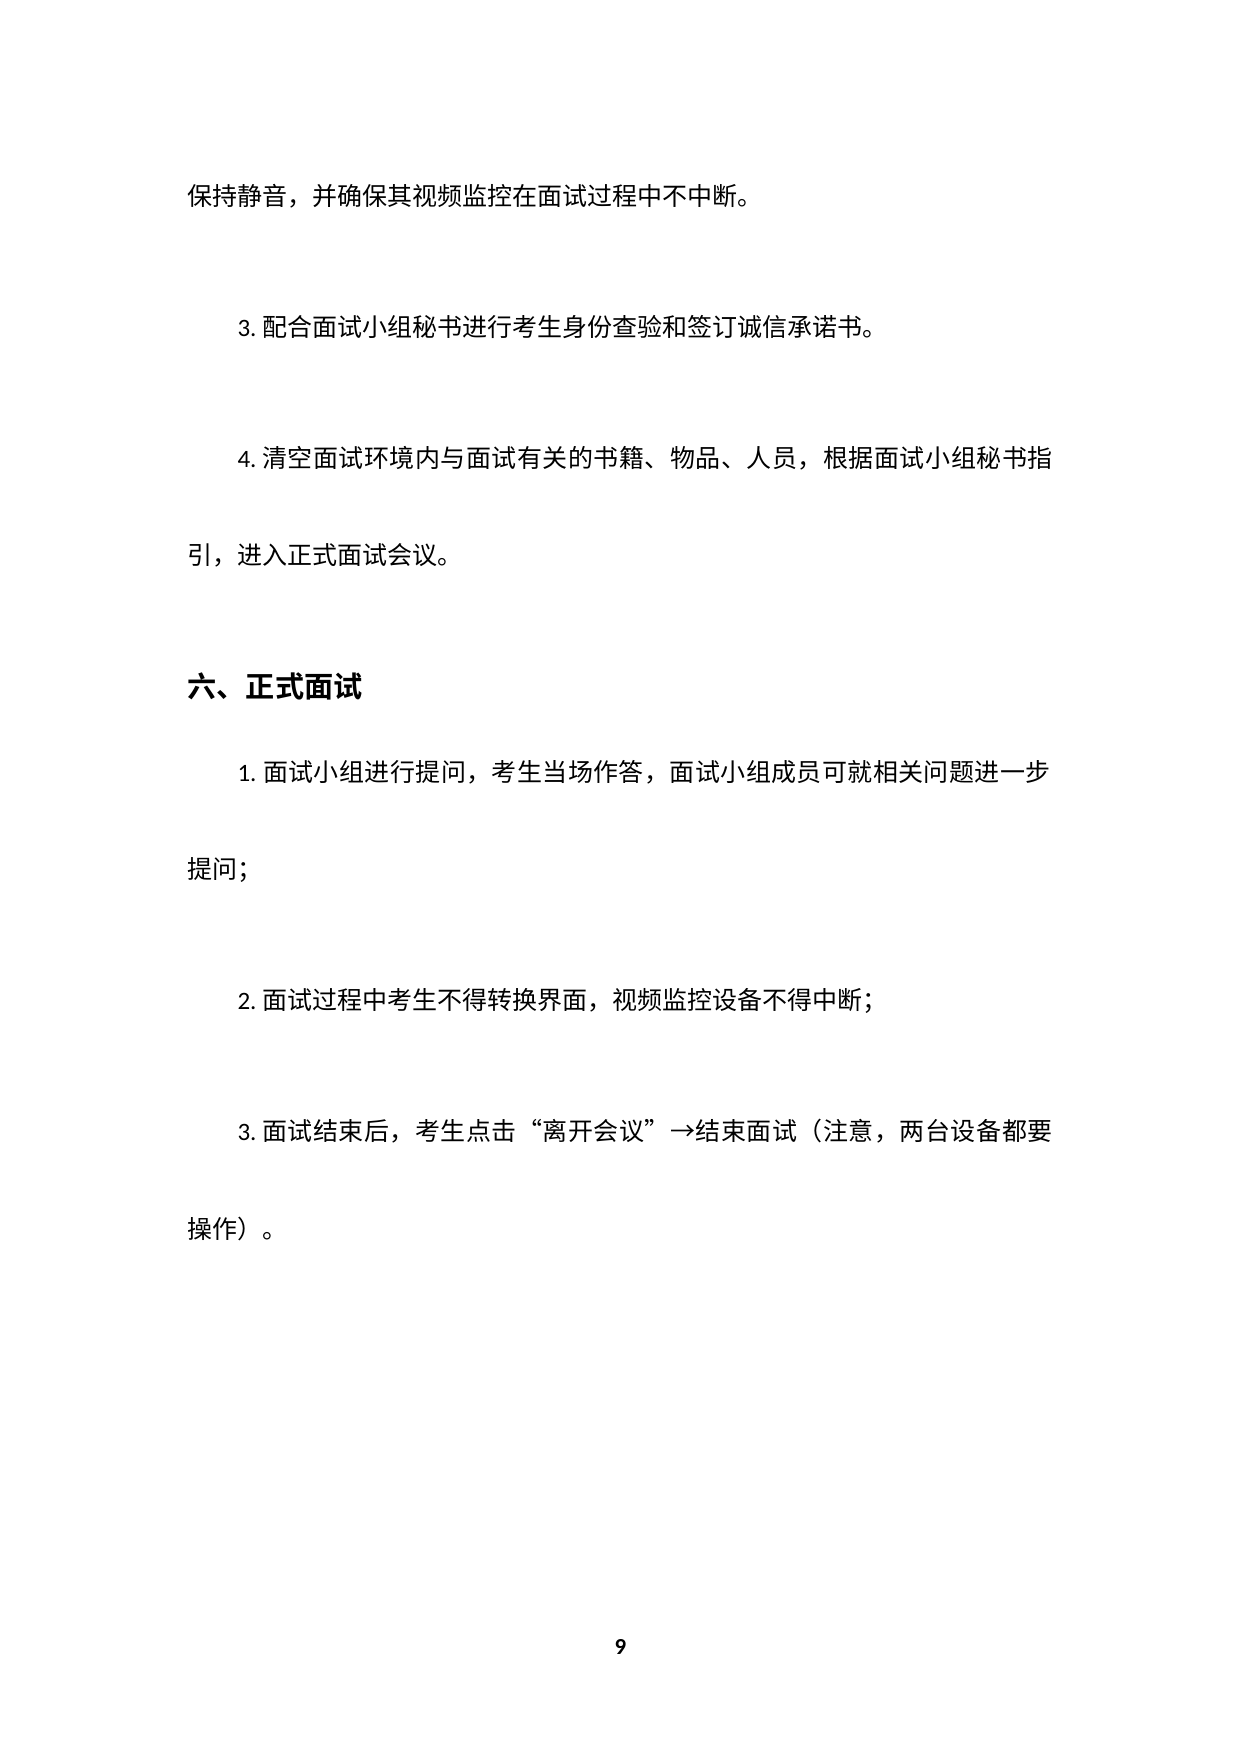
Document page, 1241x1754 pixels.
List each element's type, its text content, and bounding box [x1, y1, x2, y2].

text 1. 面试小组进行提问，考生当场作答，面试小组成员可就相关问题进一步提问； [187, 738, 1053, 901]
list 清空面试环境内与面试有关的书籍、物品、人员，根据面试小组秘书指引，进入正式面试会议。 [187, 424, 1053, 586]
list 面试过程中考生不得转换界面，视频监控设备不得中断； [187, 966, 1053, 1031]
list 配合面试小组秘书进行考生身份查验和签订诚信承诺书。 [187, 293, 1053, 358]
text 六、正式面试 [187, 652, 1053, 717]
list 面试结束后，考生点击“离开会议”→结束面试（注意，两台设备都要操作）。 [187, 1097, 1053, 1260]
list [187, 162, 1053, 227]
